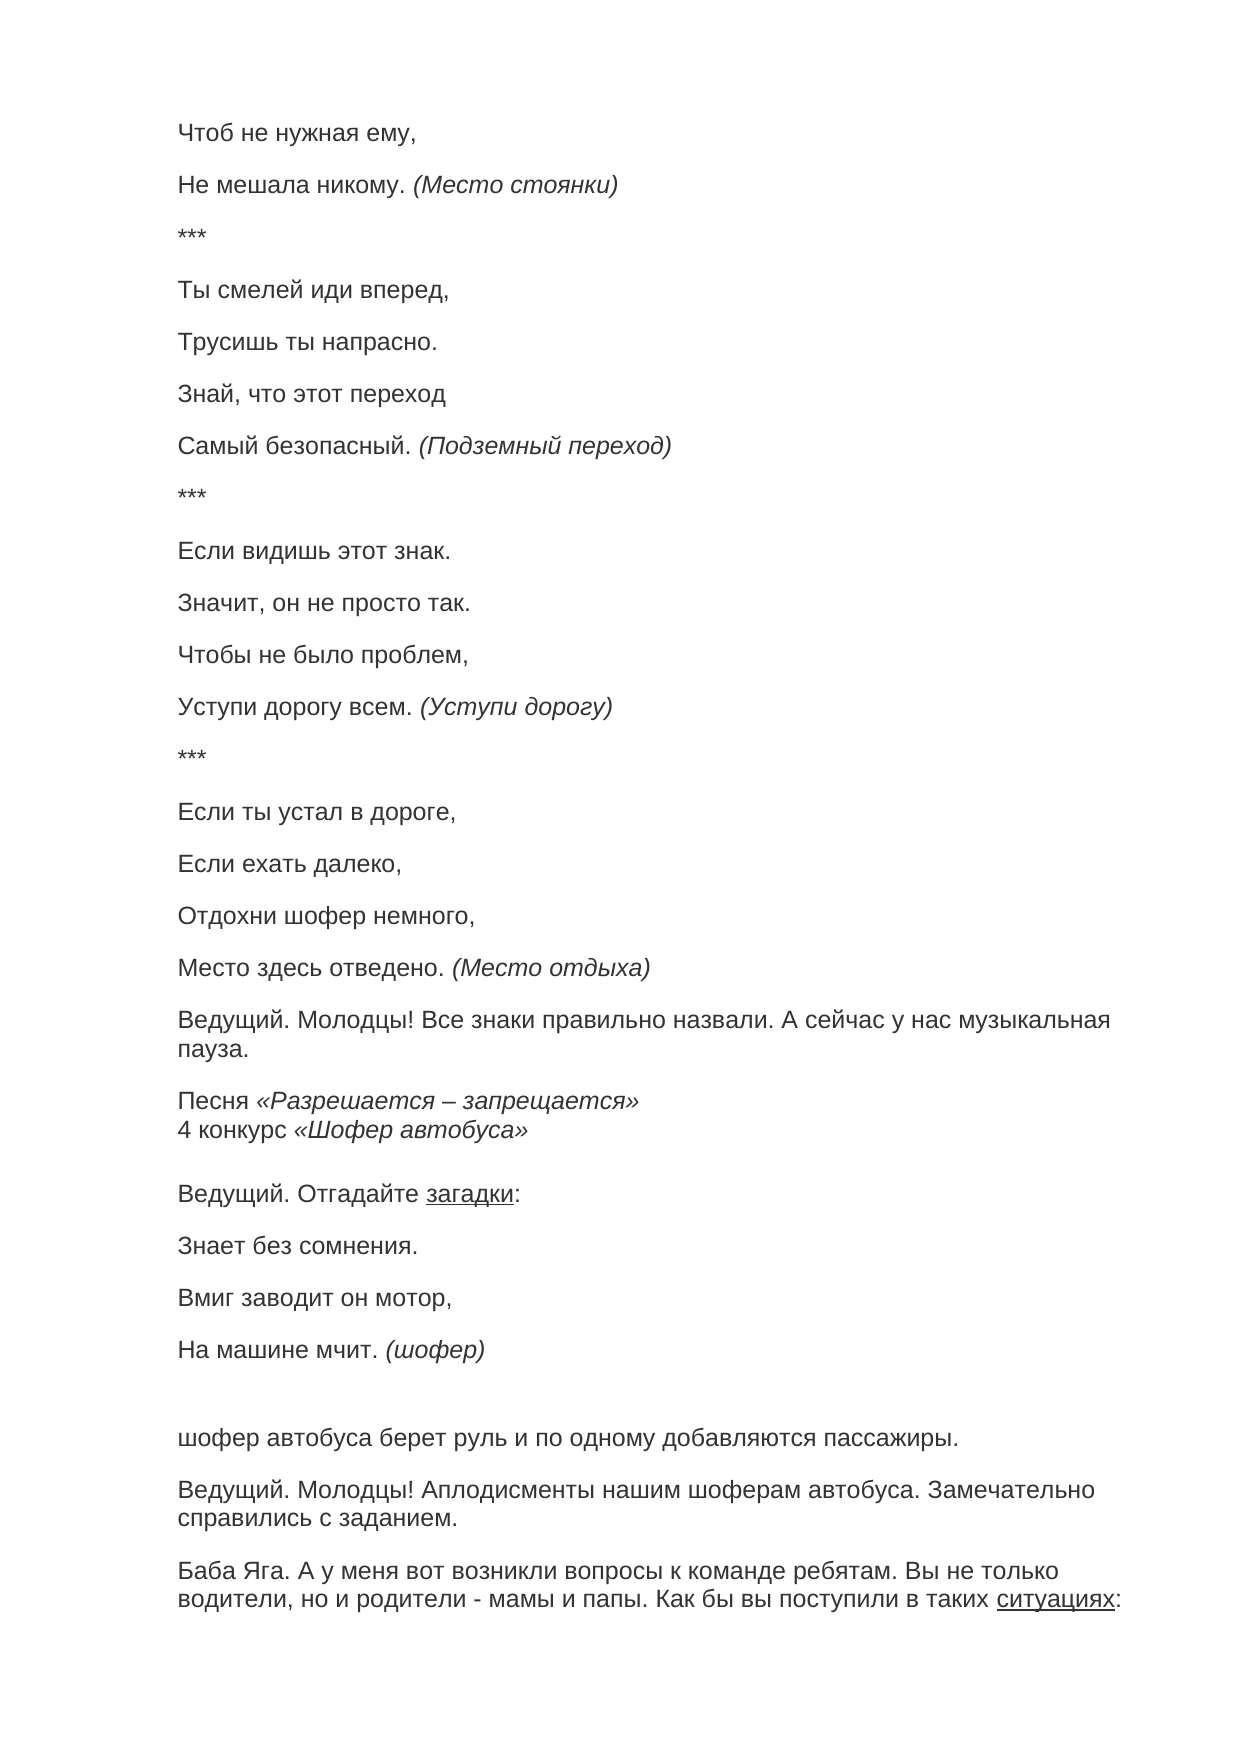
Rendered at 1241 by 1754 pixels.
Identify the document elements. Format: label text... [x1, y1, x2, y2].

text Знает без сомнения. [177, 1231, 1152, 1260]
text Ведущий. Отгадайте загадки: [177, 1179, 1152, 1207]
text Вмиг заводит он мотор, [177, 1283, 1152, 1312]
text Если ехать далеко, [177, 849, 1152, 877]
text Ведущий. Молодцы! Аплодисменты нашим шоферам автобуса. Замечательно справились с заданием. [177, 1475, 1152, 1532]
text Чтоб не нужная ему, [177, 118, 1152, 147]
text Значит, он не просто так. [177, 588, 1152, 617]
text Место здесь отведено. (Место отдыха) [177, 953, 1152, 982]
text Если видишь этот знак. [177, 536, 1152, 564]
text Трусишь ты напрасно. [177, 327, 1152, 356]
text Знай, что этот переход [177, 379, 1152, 408]
text *** [177, 744, 1152, 773]
text *** [177, 483, 1152, 512]
text шофер автобуса берет руль и по одному добавляются пассажиры. [177, 1422, 1152, 1451]
text 4 конкурс «Шофер автобуса» [177, 1115, 1152, 1144]
text Ты смелей иди вперед, [177, 275, 1152, 303]
text Уступи дорогу всем. (Уступи дорогу) [177, 692, 1152, 721]
text Не мешала никому. (Место стоянки) [177, 170, 1152, 199]
text *** [177, 222, 1152, 251]
text Если ты устал в дороге, [177, 797, 1152, 825]
text Самый безопасный. (Подземный переход) [177, 431, 1152, 460]
text Песня «Разрешается – запрещается» [177, 1086, 1152, 1115]
text Чтобы не было проблем, [177, 640, 1152, 669]
text На машине мчит. (шофер) [177, 1335, 1152, 1364]
text Отдохни шофер немного, [177, 901, 1152, 930]
text Ведущий. Молодцы! Все знаки правильно назвали. А сейчас у нас музыкальная пауза. [177, 1005, 1152, 1063]
text Баба Яга. А у меня вот возникли вопросы к команде ребятам. Вы не только водители, но и родители - мамы и папы. Как бы вы поступили в таких ситуациях: [177, 1556, 1152, 1613]
